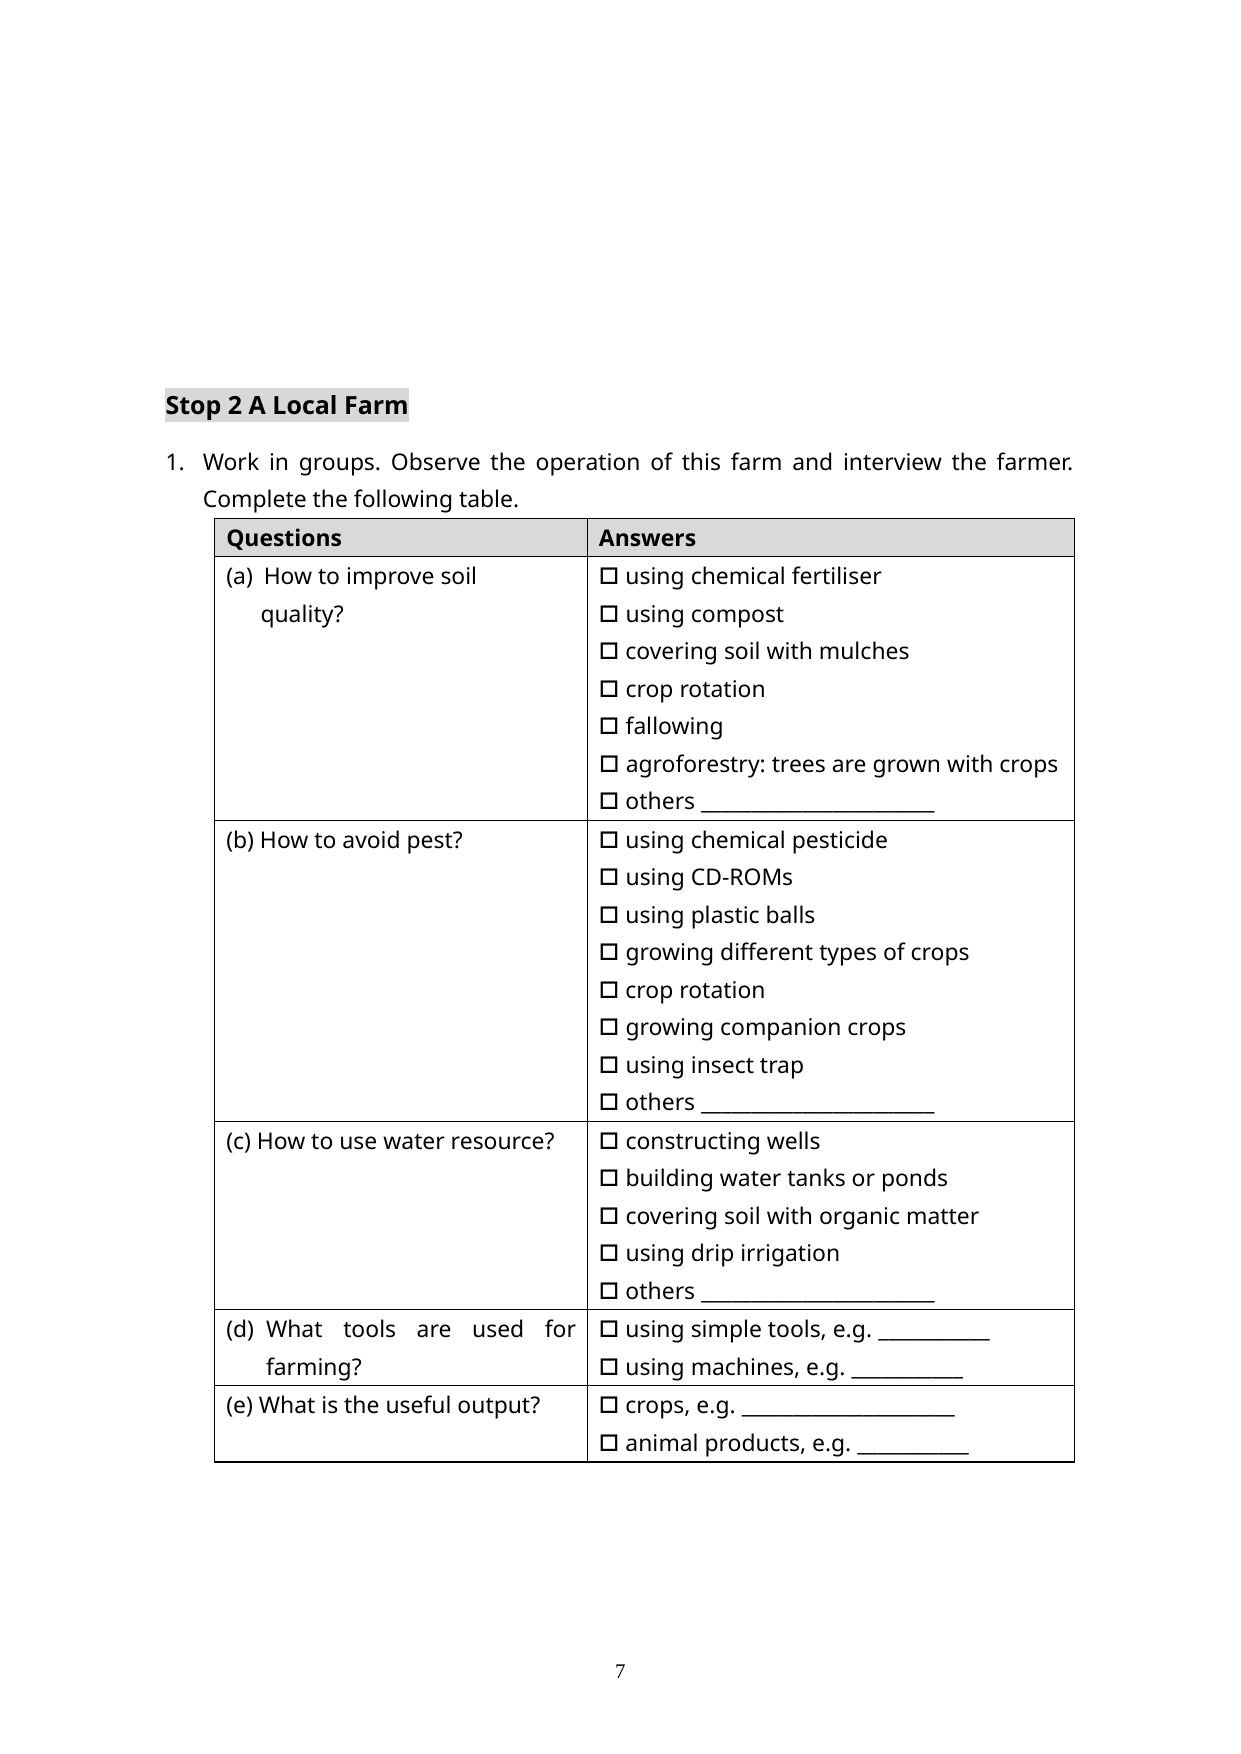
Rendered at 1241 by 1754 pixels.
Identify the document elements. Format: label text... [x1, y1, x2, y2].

text Stop 2 A Local Farm [165, 386, 1075, 424]
table_header Answers [588, 519, 1074, 556]
table_cell using chemical fertiliser using compost covering soil with mulches crop rotation fallowing agroforestry: trees are grown with crops others _______________________ [588, 557, 1074, 820]
table_cell using simple tools, e.g. ___________ using machines, e.g. ___________ [588, 1310, 1074, 1385]
table_cell (c) How to use water resource? [215, 1122, 587, 1309]
table_cell constructing wells building water tanks or ponds covering soil with organic matter using drip irrigation others _______________________ [588, 1122, 1074, 1309]
table_cell using chemical pesticide using CD-ROMs using plastic balls growing different types of crops crop rotation growing companion crops using insect trap others _______________________ [588, 821, 1074, 1121]
table_cell (b) How to avoid pest? [215, 821, 587, 1121]
table_cell crops, e.g. _____________________ animal products, e.g. ___________ [588, 1386, 1074, 1461]
table_header Questions [215, 519, 587, 556]
table_cell What tools are used for farming? [215, 1310, 587, 1385]
table_cell How to improve soil quality? [215, 557, 587, 820]
table_cell (e) What is the useful output? [215, 1386, 587, 1461]
list Work in groups. Observe the operation of this farm and interview the farmer. Complete the following table. [165, 443, 1075, 518]
